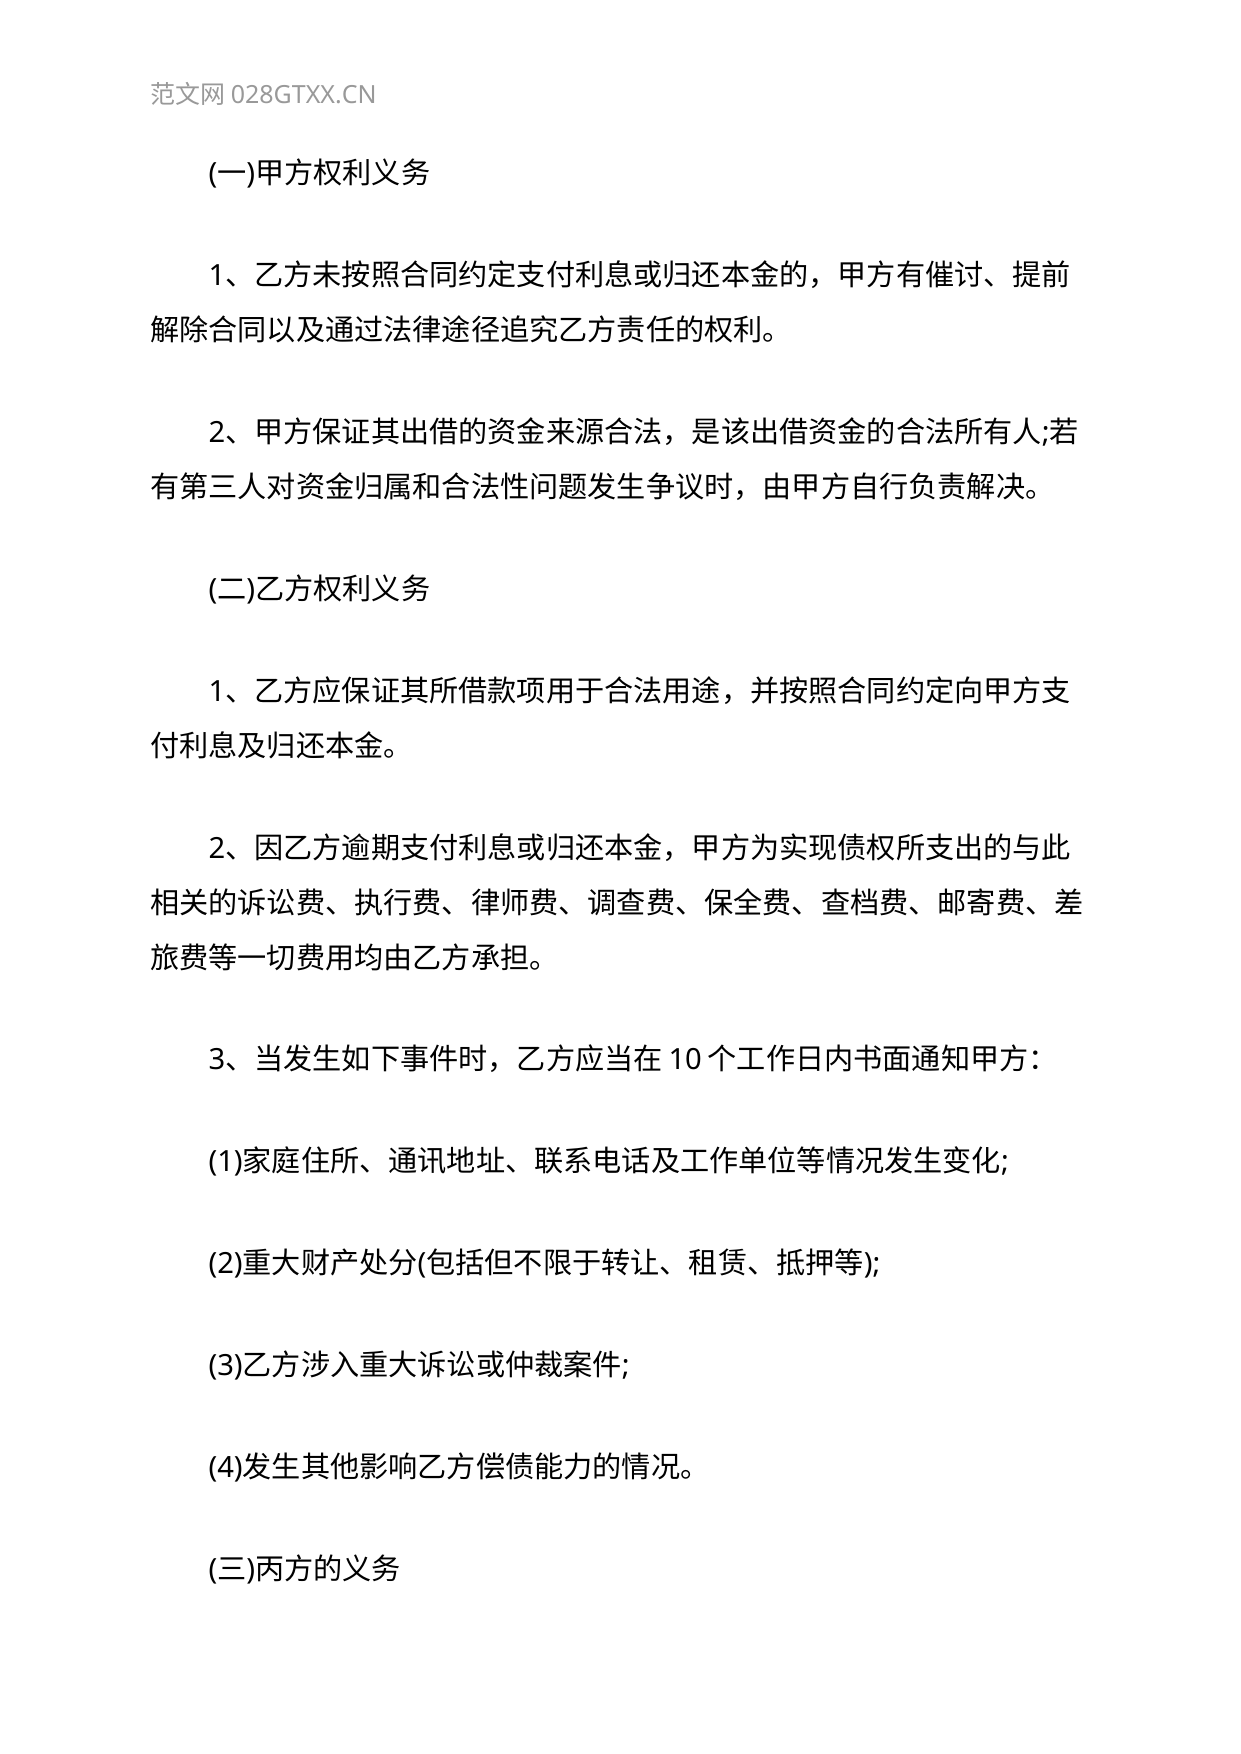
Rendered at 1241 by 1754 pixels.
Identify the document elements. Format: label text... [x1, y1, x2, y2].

text 2、因乙方逾期支付利息或归还本金，甲方为实现债权所支出的与此相关的诉讼费、执行费、律师费、调查费、保全费、查档费、邮寄费、差旅费等一切费用均由乙方承担。 [150, 824, 1090, 976]
text 3、当发生如下事件时，乙方应当在10个工作日内书面通知甲方： [150, 1036, 1090, 1078]
text 1、乙方未按照合同约定支付利息或归还本金的，甲方有催讨、提前解除合同以及通过法律途径追究乙方责任的权利。 [150, 252, 1090, 349]
text (3)乙方涉入重大诉讼或仲裁案件; [150, 1342, 1090, 1384]
text (一)甲方权利义务 [150, 150, 1090, 192]
text (4)发生其他影响乙方偿债能力的情况。 [150, 1444, 1090, 1486]
text (2)重大财产处分(包括但不限于转让、租赁、抵押等); [150, 1240, 1090, 1282]
text 2、甲方保证其出借的资金来源合法，是该出借资金的合法所有人;若有第三人对资金归属和合法性问题发生争议时，由甲方自行负责解决。 [150, 409, 1090, 506]
text (二)乙方权利义务 [150, 566, 1090, 608]
text (1)家庭住所、通讯地址、联系电话及工作单位等情况发生变化; [150, 1138, 1090, 1180]
text (三)丙方的义务 [150, 1546, 1090, 1588]
text 1、乙方应保证其所借款项用于合法用途，并按照合同约定向甲方支付利息及归还本金。 [150, 667, 1090, 765]
